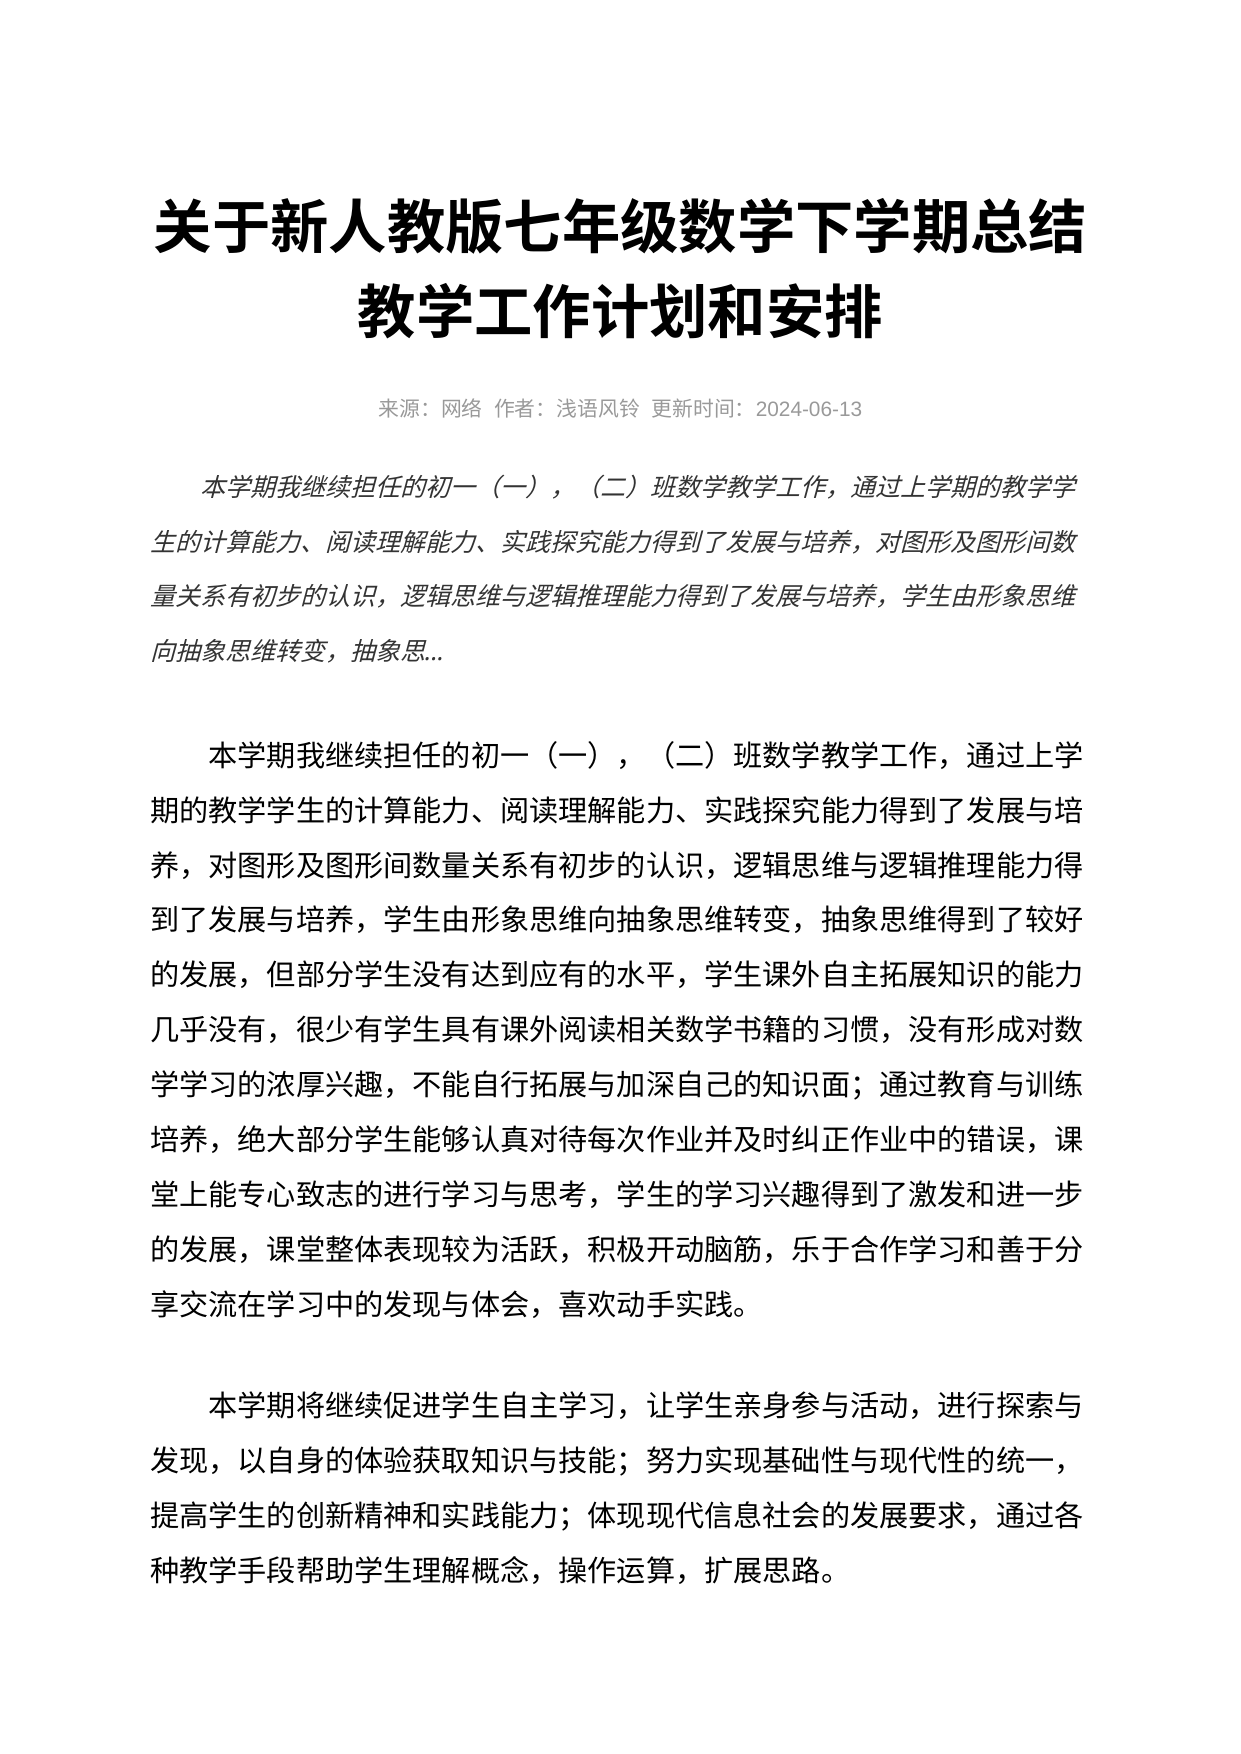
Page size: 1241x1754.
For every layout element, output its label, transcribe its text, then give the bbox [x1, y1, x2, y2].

text 本学期我继续担任的初一（一），（二）班数学教学工作，通过上学期的教学学生的计算能力、阅读理解能力、实践探究能力得到了发展与培养，对图形及图形间数量关系有初步的认识，逻辑思维与逻辑推理能力得到了发展与培养，学生由形象思维向抽象思维转变，抽象思... [150, 468, 1090, 667]
subtitle 关于新人教版七年级数学下学期总结教学工作计划和安排 [150, 181, 1090, 350]
text 本学期我继续担任的初一（一），（二）班数学教学工作，通过上学期的教学学生的计算能力、阅读理解能力、实践探究能力得到了发展与培养，对图形及图形间数量关系有初步的认识，逻辑思维与逻辑推理能力得到了发展与培养，学生由形象思维向抽象思维转变，抽象思维得到了较好的发展，但部分学生没有达到应有的水平，学生课外自主拓展知识的能力几乎没有，很少有学生具有课外阅读相关数学书籍的习惯，没有形成对数学学习的浓厚兴趣，不能自行拓展与加深自己的知识面；通过教育与训练培养，绝大部分学生能够认真对待每次作业并及时纠正作业中的错误，课堂上能专心致志的进行学习与思考，学生的学习兴趣得到了激发和进一步的发展，课堂整体表现较为活跃，积极开动脑筋，乐于合作学习和善于分享交流在学习中的发现与体会，喜欢动手实践。 [150, 732, 1090, 1323]
text 本学期将继续促进学生自主学习，让学生亲身参与活动，进行探索与发现，以自身的体验获取知识与技能；努力实现基础性与现代性的统一，提高学生的创新精神和实践能力；体现现代信息社会的发展要求，通过各种教学手段帮助学生理解概念，操作运算，扩展思路。 [150, 1383, 1090, 1590]
text 来源：网络 作者：浅语风铃 更新时间：2024-06-13 [150, 397, 1090, 421]
